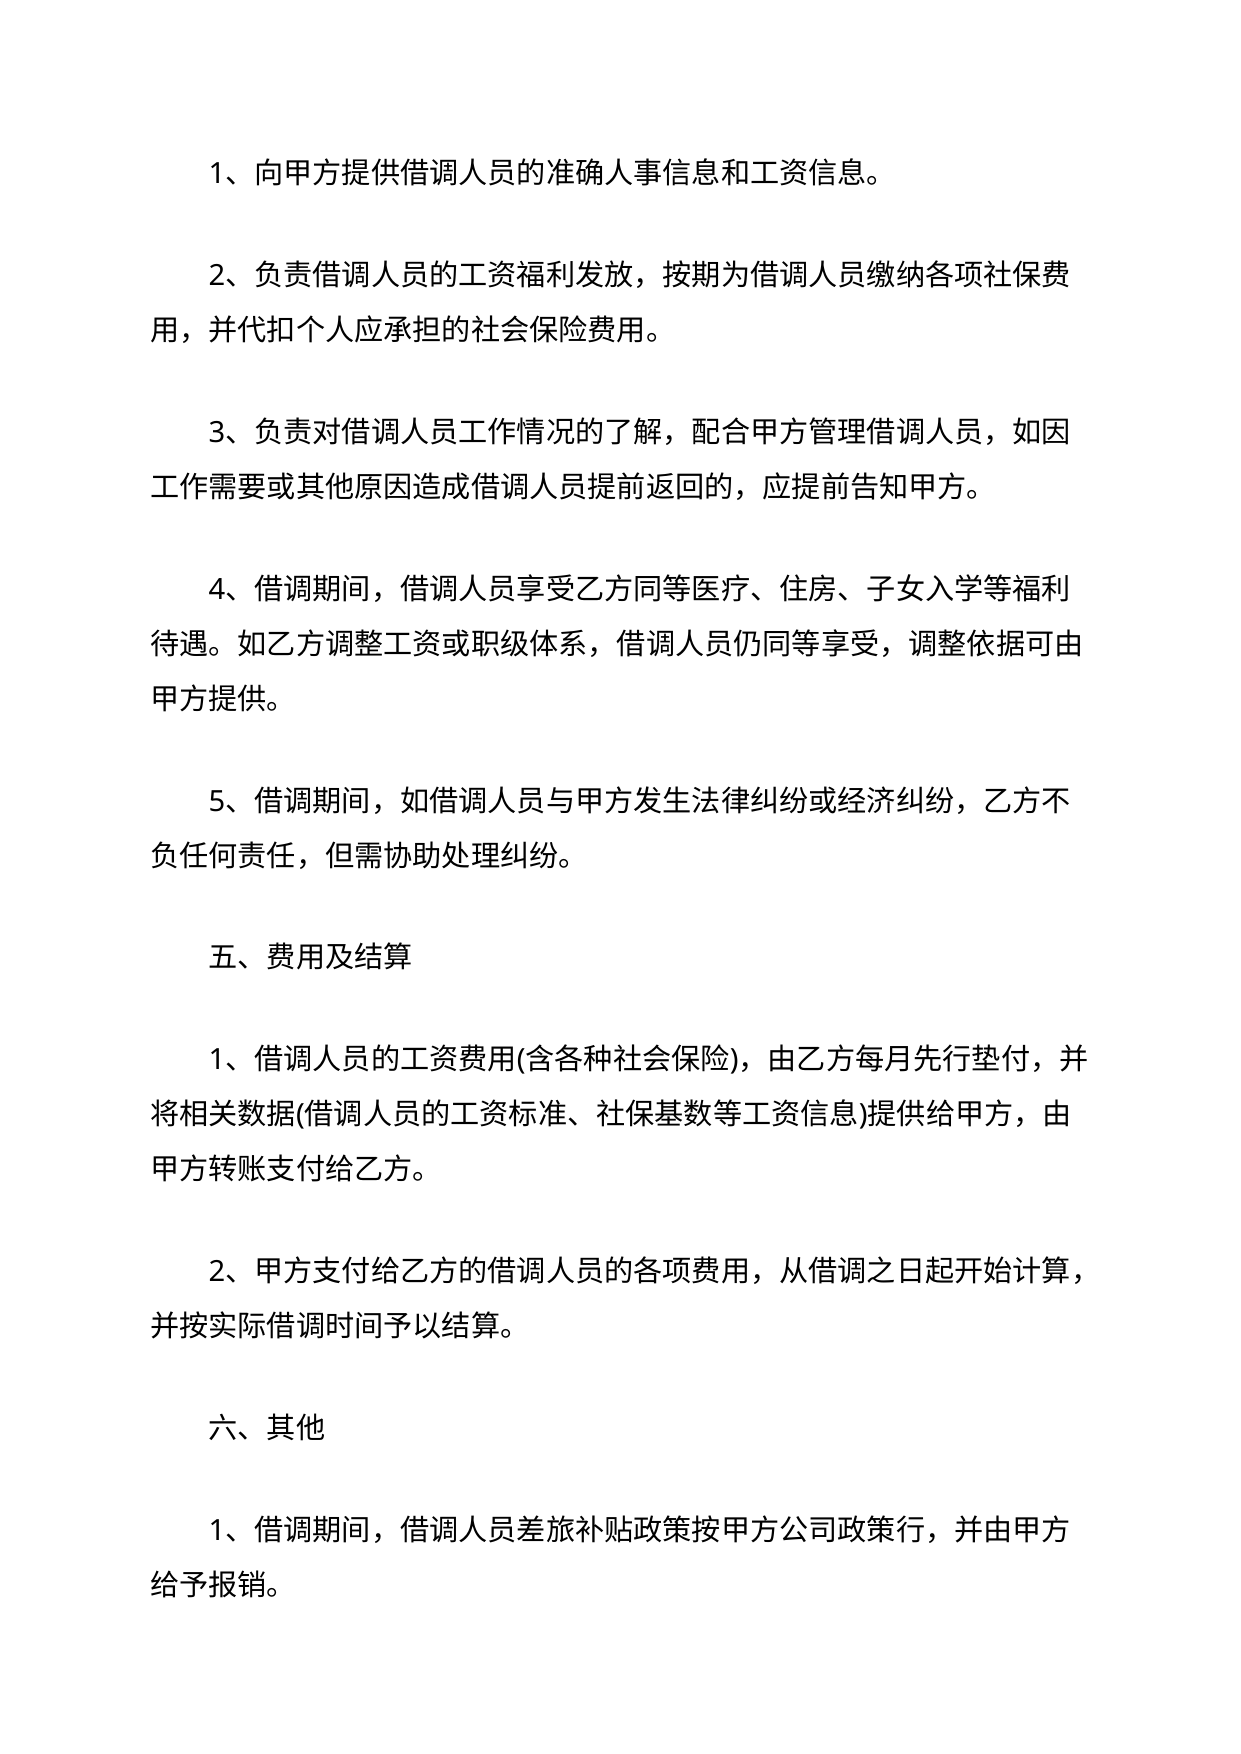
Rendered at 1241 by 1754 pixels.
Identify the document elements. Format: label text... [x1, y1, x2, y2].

text 五、费用及结算 [150, 934, 1090, 976]
text 2、负责借调人员的工资福利发放，按期为借调人员缴纳各项社保费用，并代扣个人应承担的社会保险费用。 [150, 252, 1090, 349]
text 1、借调人员的工资费用(含各种社会保险)，由乙方每月先行垫付，并将相关数据(借调人员的工资标准、社保基数等工资信息)提供给甲方，由甲方转账支付给乙方。 [150, 1036, 1090, 1188]
text 1、向甲方提供借调人员的准确人事信息和工资信息。 [150, 150, 1090, 192]
text 3、负责对借调人员工作情况的了解，配合甲方管理借调人员，如因工作需要或其他原因造成借调人员提前返回的，应提前告知甲方。 [150, 409, 1090, 506]
text 4、借调期间，借调人员享受乙方同等医疗、住房、子女入学等福利待遇。如乙方调整工资或职级体系，借调人员仍同等享受，调整依据可由甲方提供。 [150, 566, 1090, 718]
text 六、其他 [150, 1404, 1090, 1447]
text 5、借调期间，如借调人员与甲方发生法律纠纷或经济纠纷，乙方不负任何责任，但需协助处理纠纷。 [150, 777, 1090, 874]
text 1、借调期间，借调人员差旅补贴政策按甲方公司政策行，并由甲方给予报销。 [150, 1506, 1090, 1603]
text 2、甲方支付给乙方的借调人员的各项费用，从借调之日起开始计算，并按实际借调时间予以结算。 [150, 1247, 1090, 1345]
